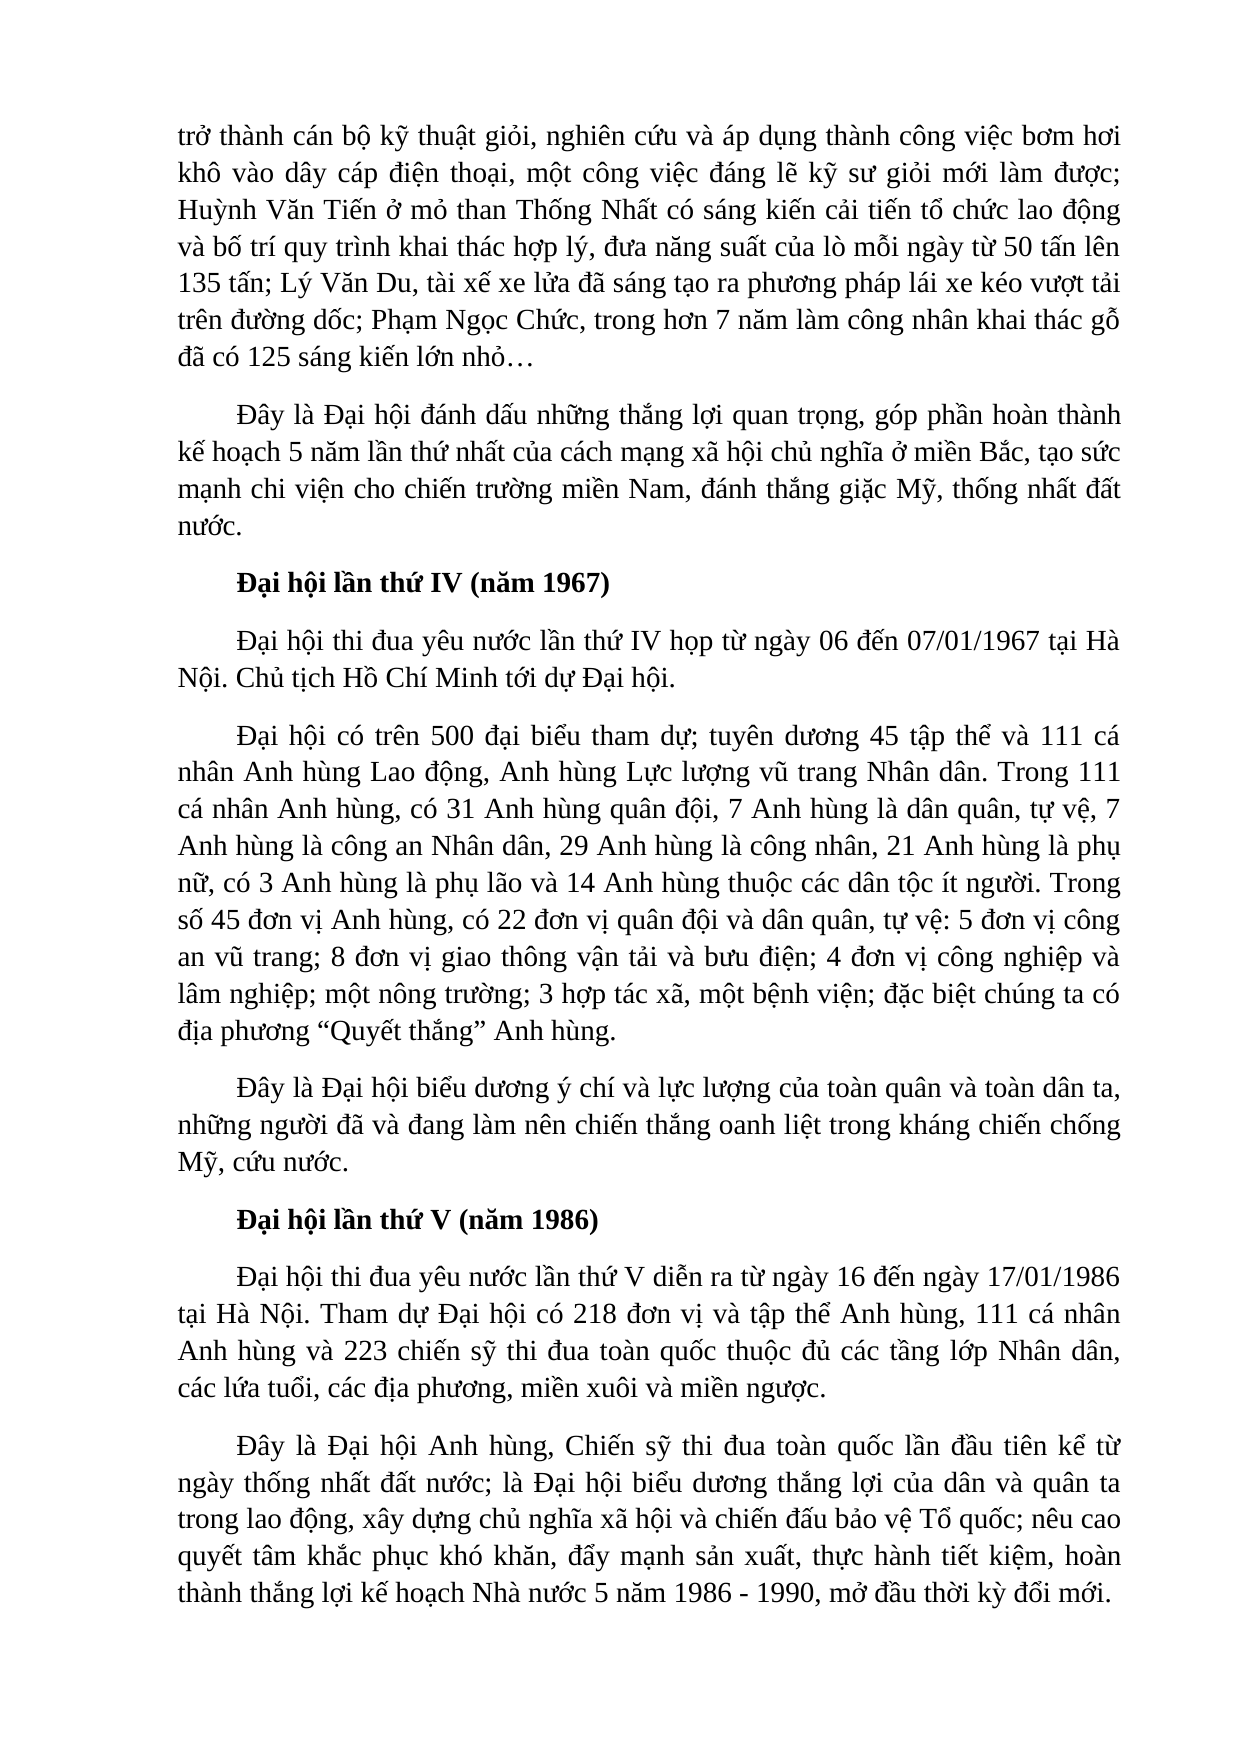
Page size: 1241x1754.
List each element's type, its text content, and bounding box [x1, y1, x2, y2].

text Đại hội lần thứ IV (năm 1967) [177, 565, 1122, 599]
text Đại hội thi đua yêu nước lần thứ V diễn ra từ ngày 16 đến ngày 17/01/1986 tại Hà Nội. Tham dự Đại hội có 218 đơn vị và tập thể Anh hùng, 111 cá nhân Anh hùng và 223 chiến sỹ thi đua toàn quốc thuộc đủ các tầng lớp Nhân dân, các lứa tuổi, các địa phương, miền xuôi và miền ngược. [177, 1259, 1122, 1404]
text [177, 118, 1122, 373]
text Đại hội thi đua yêu nước lần thứ IV họp từ ngày 06 đến 07/01/1967 tại Hà Nội. Chủ tịch Hồ Chí Minh tới dự Đại hội. [177, 623, 1122, 693]
text Đây là Đại hội đánh dấu những thắng lợi quan trọng, góp phần hoàn thành kế hoạch 5 năm lần thứ nhất của cách mạng xã hội chủ nghĩa ở miền Bắc, tạo sức mạnh chi viện cho chiến trường miền Nam, đánh thắng giặc Mỹ, thống nhất đất nước. [177, 397, 1122, 541]
text Đây là Đại hội biểu dương ý chí và lực lượng của toàn quân và toàn dân ta, những người đã và đang làm nên chiến thắng oanh liệt trong kháng chiến chống Mỹ, cứu nước. [177, 1070, 1122, 1178]
text Đây là Đại hội Anh hùng, Chiến sỹ thi đua toàn quốc lần đầu tiên kể từ ngày thống nhất đất nước; là Đại hội biểu dương thắng lợi của dân và quân ta trong lao động, xây dựng chủ nghĩa xã hội và chiến đấu bảo vệ Tổ quốc; nêu cao quyết tâm khắc phục khó khăn, đẩy mạnh sản xuất, thực hành tiết kiệm, hoàn thành thắng lợi kế hoạch Nhà nước 5 năm 1986 - 1990, mở đầu thời kỳ đổi mới. [177, 1428, 1122, 1609]
text Đại hội có trên 500 đại biểu tham dự; tuyên dương 45 tập thể và 111 cá nhân Anh hùng Lao động, Anh hùng Lực lượng vũ trang Nhân dân. Trong 111 cá nhân Anh hùng, có 31 Anh hùng quân đội, 7 Anh hùng là dân quân, tự vệ, 7 Anh hùng là công an Nhân dân, 29 Anh hùng là công nhân, 21 Anh hùng là phụ nữ, có 3 Anh hùng là phụ lão và 14 Anh hùng thuộc các dân tộc ít người. Trong số 45 đơn vị Anh hùng, có 22 đơn vị quân đội và dân quân, tự vệ: 5 đơn vị công an vũ trang; 8 đơn vị giao thông vận tải và bưu điện; 4 đơn vị công nghiệp và lâm nghiệp; một nông trường; 3 hợp tác xã, một bệnh viện; đặc biệt chúng ta có địa phương “Quyết thắng” Anh hùng. [177, 718, 1122, 1046]
text Đại hội lần thứ V (năm 1986) [177, 1202, 1122, 1235]
